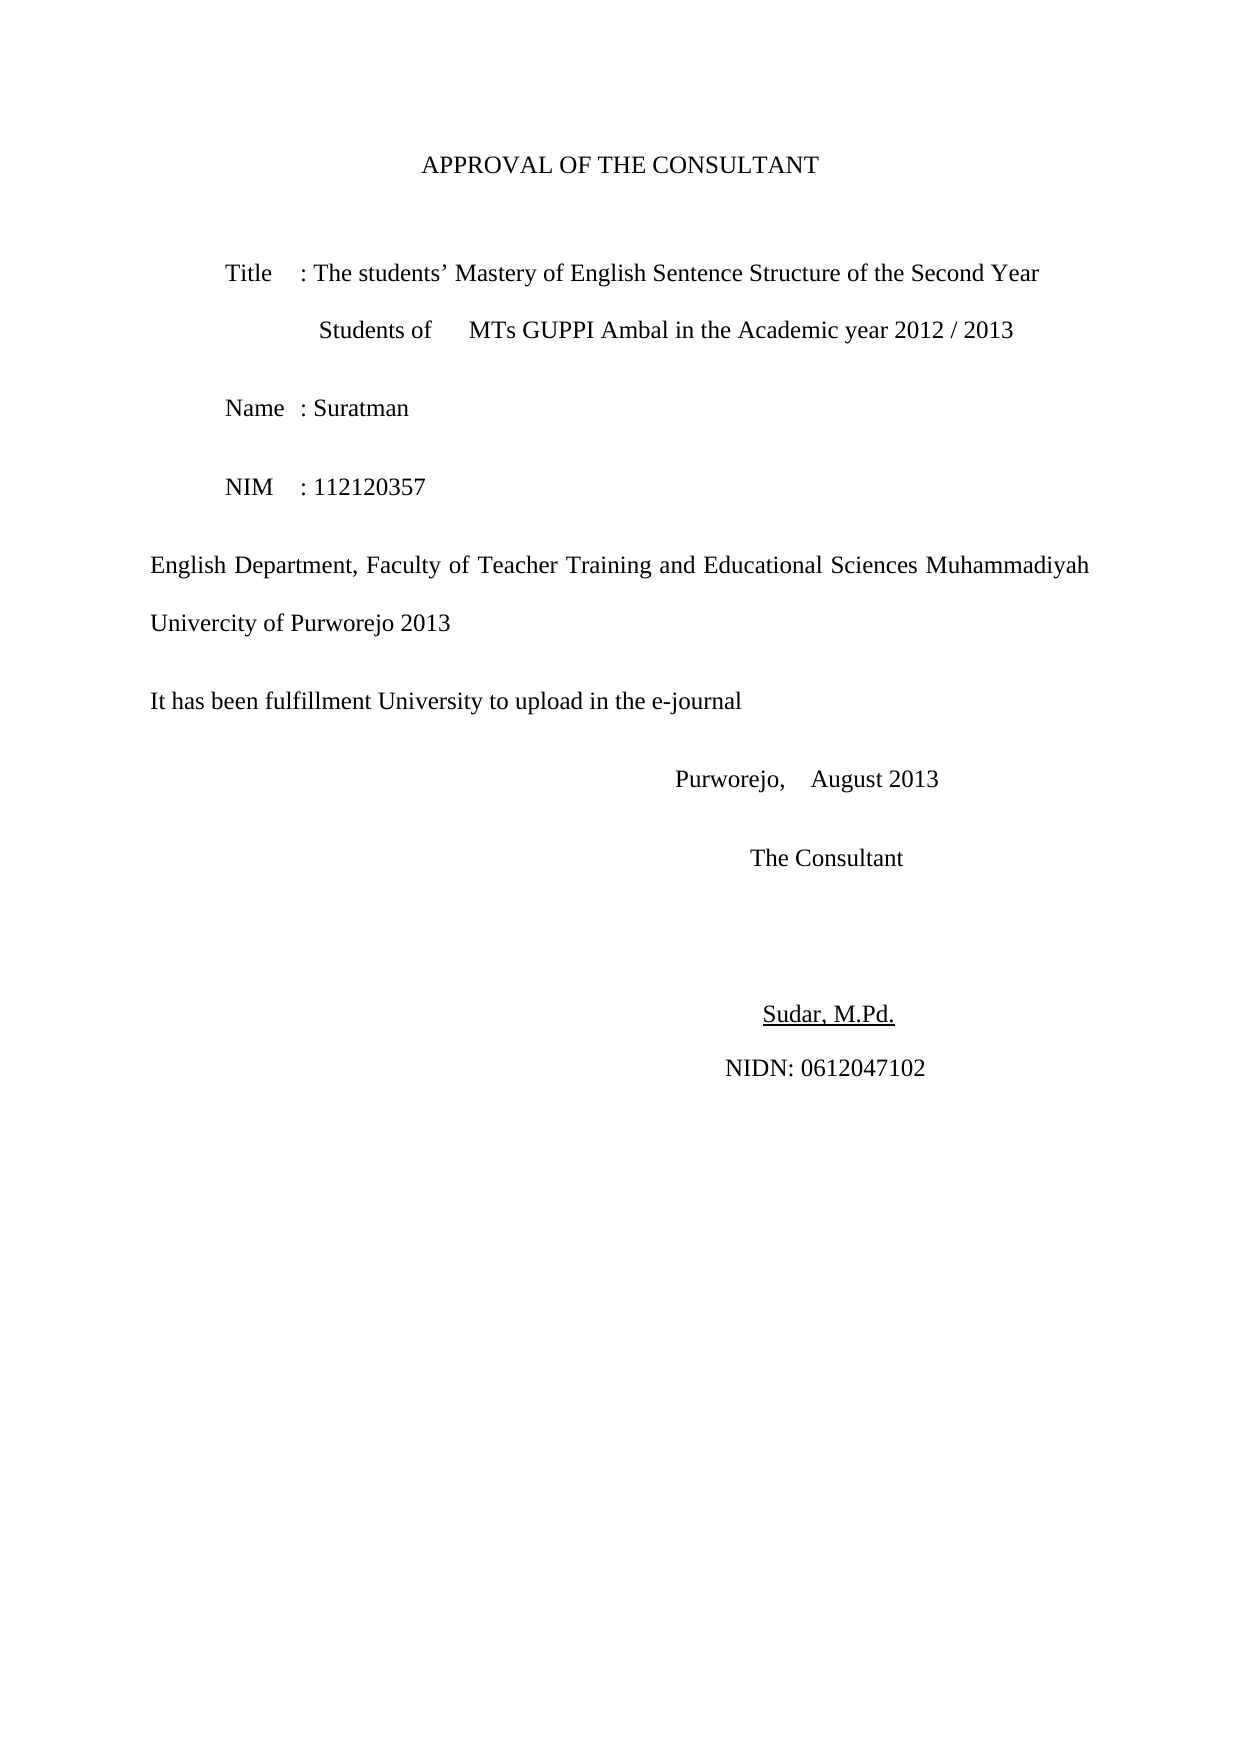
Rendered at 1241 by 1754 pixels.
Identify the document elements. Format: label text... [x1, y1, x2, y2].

text Name : Suratman [150, 393, 1090, 422]
text Purworejo, August 2013 [150, 764, 1090, 793]
text The Consultant [150, 843, 1090, 871]
text It has been fulfillment University to upload in the e-journal [150, 686, 1090, 715]
text NIM : 112120357 [150, 472, 1090, 501]
text English Department, Faculty of Teacher Training and Educational Sciences Muhammadiyah Univercity of Purworejo 2013 [150, 550, 1090, 636]
text Sudar, M.Pd. [150, 999, 1090, 1028]
text APPROVAL OF THE CONSULTANT [150, 150, 1090, 179]
text NIDN: 0612047102 [150, 1053, 1090, 1082]
text Title : The students’ Mastery of English Sentence Structure of the Second Year Students of MTs GUPPI Ambal in the Academic year 2012 / 2013 [150, 258, 1090, 344]
